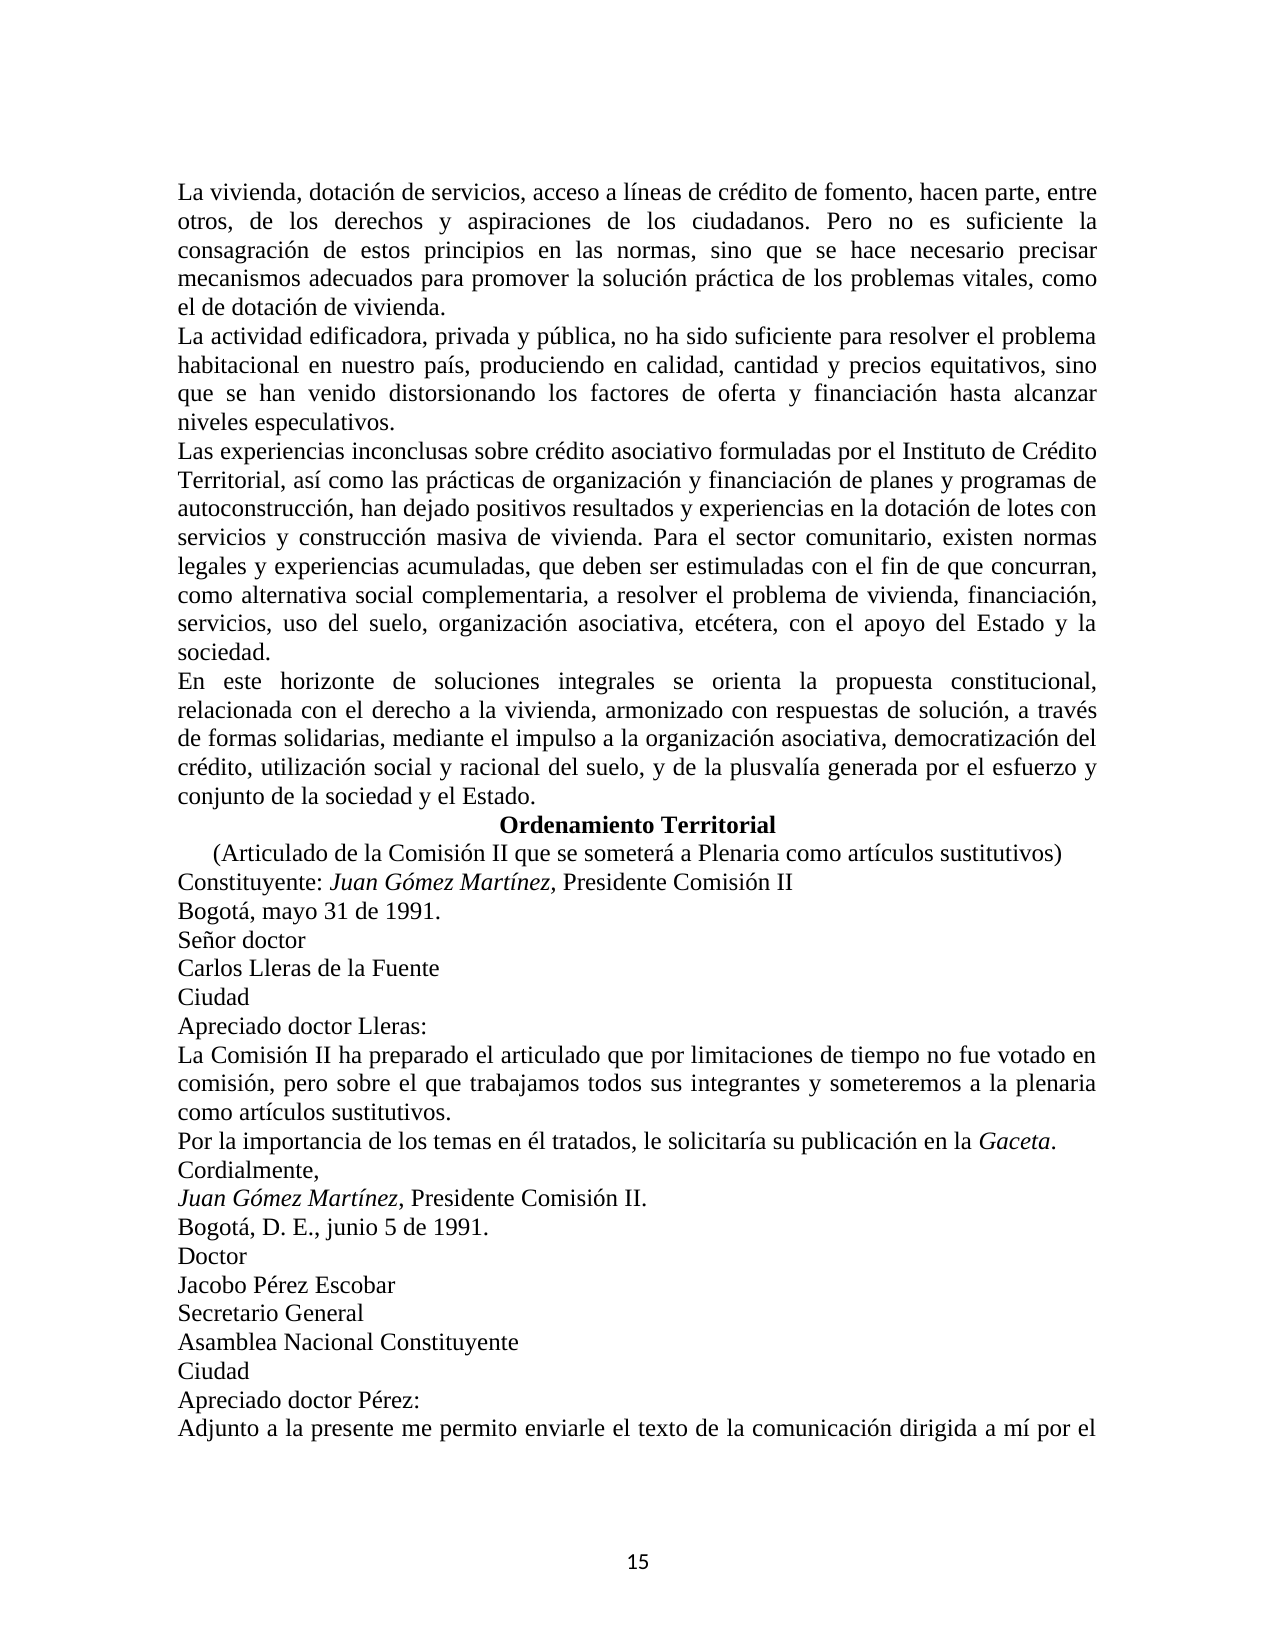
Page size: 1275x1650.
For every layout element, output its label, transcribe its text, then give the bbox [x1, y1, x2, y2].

text La vivienda, dotación de servicios, acceso a líneas de crédito de fomento, hacen parte, entre otros, de los derechos y aspiraciones de los ciudadanos. Pero no es suficiente la consagración de estos principios en las normas, sino que se hace necesario precisar mecanismos adecuados para promover la solución práctica de los problemas vitales, como el de dotación de vivienda. [177, 177, 1098, 321]
text Bogotá, D. E., junio 5 de 1991. [177, 1212, 1098, 1241]
text Ordenamiento Territorial [177, 810, 1098, 838]
text Constituyente: Juan Gómez Martínez, Presidente Comisión II [177, 867, 1098, 896]
text Secretario General [177, 1298, 1098, 1327]
text (Articulado de la Comisión II que se someterá a Plenaria como artículos sustitutivos) [177, 838, 1098, 867]
text Ciudad [177, 982, 1098, 1011]
text Ciudad [177, 1356, 1098, 1385]
text Las experiencias inconclusas sobre crédito asociativo formuladas por el Instituto de Crédito Territorial, así como las prácticas de organización y financiación de planes y programas de autoconstrucción, han dejado positivos resultados y experiencias en la dotación de lotes con servicios y construcción masiva de vivienda. Para el sector comunitario, existen normas legales y experiencias acumuladas, que deben ser estimuladas con el fin de que concurran, como alternativa social complementaria, a resolver el problema de vivienda, financiación, servicios, uso del suelo, organización asociativa, etcétera, con el apoyo del Estado y la sociedad. [177, 436, 1098, 666]
text Señor doctor [177, 925, 1098, 953]
text La Comisión II ha preparado el articulado que por limitaciones de tiempo no fue votado en comisión, pero sobre el que trabajamos todos sus integrantes y someteremos a la plenaria como artículos sustitutivos. [177, 1040, 1098, 1126]
text En este horizonte de soluciones integrales se orienta la propuesta constitucional, relacionada con el derecho a la vivienda, armonizado con respuestas de solución, a través de formas solidarias, mediante el impulso a la organización asociativa, democratización del crédito, utilización social y racional del suelo, y de la plusvalía generada por el esfuerzo y conjunto de la sociedad y el Estado. [177, 666, 1098, 810]
text Apreciado doctor Pérez: [177, 1385, 1098, 1413]
text Asamblea Nacional Constituyente [177, 1327, 1098, 1356]
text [177, 1413, 1098, 1442]
text Cordialmente, [177, 1155, 1098, 1183]
text La actividad edificadora, privada y pública, no ha sido suficiente para resolver el problema habitacional en nuestro país, produciendo en calidad, cantidad y precios equitativos, sino que se han venido distorsionando los factores de oferta y financiación hasta alcanzar niveles especulativos. [177, 321, 1098, 436]
text Por la importancia de los temas en él tratados, le solicitaría su publicación en la Gaceta. [177, 1126, 1098, 1155]
text Doctor [177, 1241, 1098, 1270]
text Bogotá, mayo 31 de 1991. [177, 896, 1098, 925]
text Juan Gómez Martínez, Presidente Comisión II. [177, 1183, 1098, 1212]
text Carlos Lleras de la Fuente [177, 953, 1098, 982]
text Apreciado doctor Lleras: [177, 1011, 1098, 1040]
text Jacobo Pérez Escobar [177, 1270, 1098, 1298]
